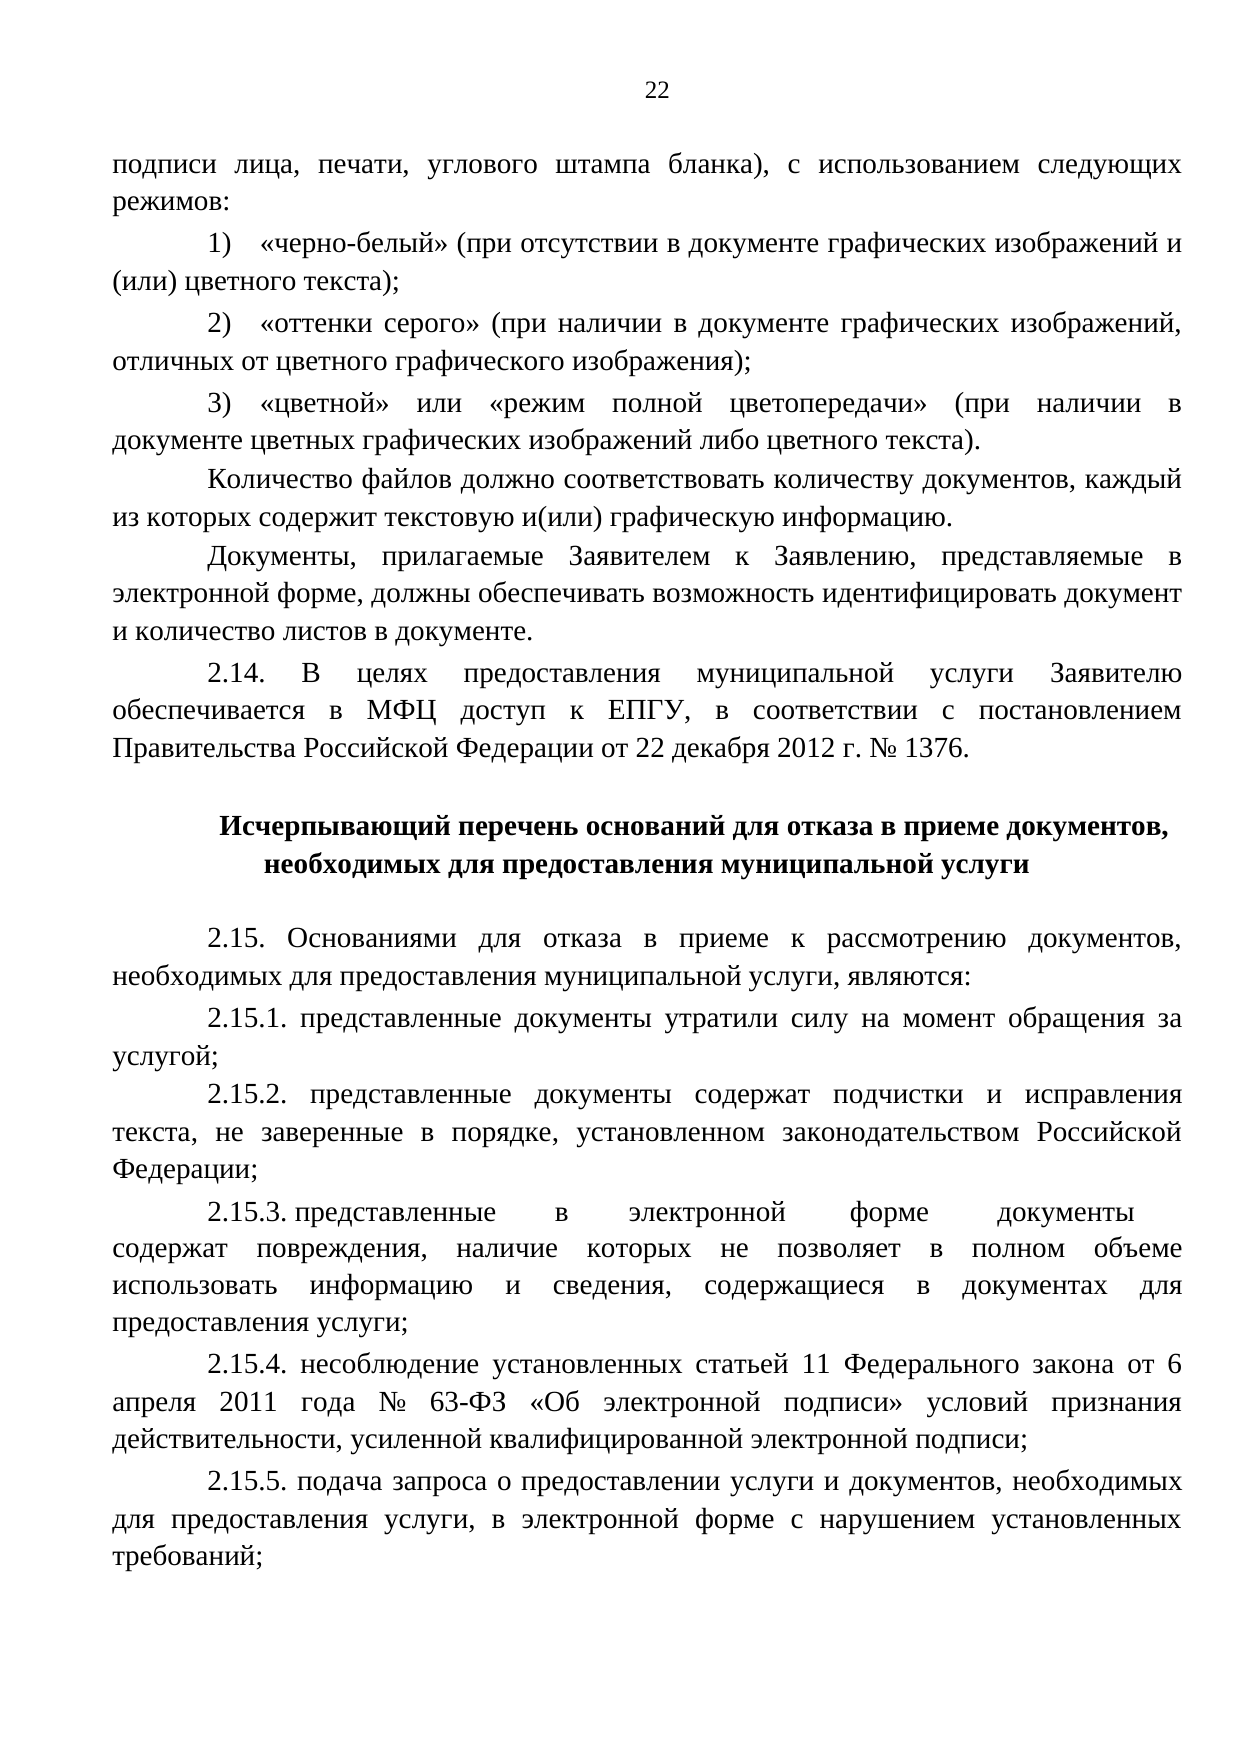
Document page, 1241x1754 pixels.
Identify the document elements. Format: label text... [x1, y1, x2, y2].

subtitle Исчерпывающий перечень оснований для отказа в приеме документов, необходимых для предоставления муниципальной услуги [112, 808, 1181, 879]
text 2.15.3. представленные в электронной форме документы содержат повреждения, наличие которых не позволяет в полном объеме использовать информацию и сведения, содержащиеся в документах для предоставления услуги; [112, 1194, 1184, 1338]
text 2.15.5. подача запроса о предоставлении услуги и документов, необходимых для предоставления услуги, в электронной форме с нарушением установленных требований; [112, 1463, 1183, 1572]
list «черно-белый» (при отсутствии в документе графических изображений и (или) цветного текста); [112, 226, 1183, 297]
text 2.15.4. несоблюдение установленных статьей 11 Федерального закона от 6 апреля 2011 года № 63-ФЗ «Об электронной подписи» условий признания действительности, усиленной квалифицированной электронной подписи; [112, 1346, 1183, 1455]
text Количество файлов должно соответствовать количеству документов, каждый из которых содержит текстовую и(или) графическую информацию. [112, 461, 1183, 532]
list «цветной» или «режим полной цветопередачи» (при наличии в документе цветных графических изображений либо цветного текста). [112, 385, 1183, 456]
text 2.15.1. представленные документы утратили силу на момент обращения за услугой; [112, 1000, 1183, 1071]
text Документы, прилагаемые Заявителем к Заявлению, представляемые в электронной форме, должны обеспечивать возможность идентифицировать документ и количество листов в документе. [112, 538, 1183, 646]
text 2.15. Основаниями для отказа в приеме к рассмотрению документов, необходимых для предоставления муниципальной услуги, являются: [112, 921, 1183, 992]
list «оттенки серого» (при наличии в документе графических изображений, отличных от цветного графического изображения); [112, 305, 1183, 376]
text 2.14. В целях предоставления муниципальной услуги Заявителю обеспечивается в МФЦ доступ к ЕПГУ, в соответствии с постановлением Правительства Российской Федерации от 22 декабря 2012 г. № 1376. [112, 655, 1183, 763]
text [112, 146, 1183, 217]
text 2.15.2. представленные документы содержат подчистки и исправления текста, не заверенные в порядке, установленном законодательством Российской Федерации; [112, 1077, 1183, 1185]
